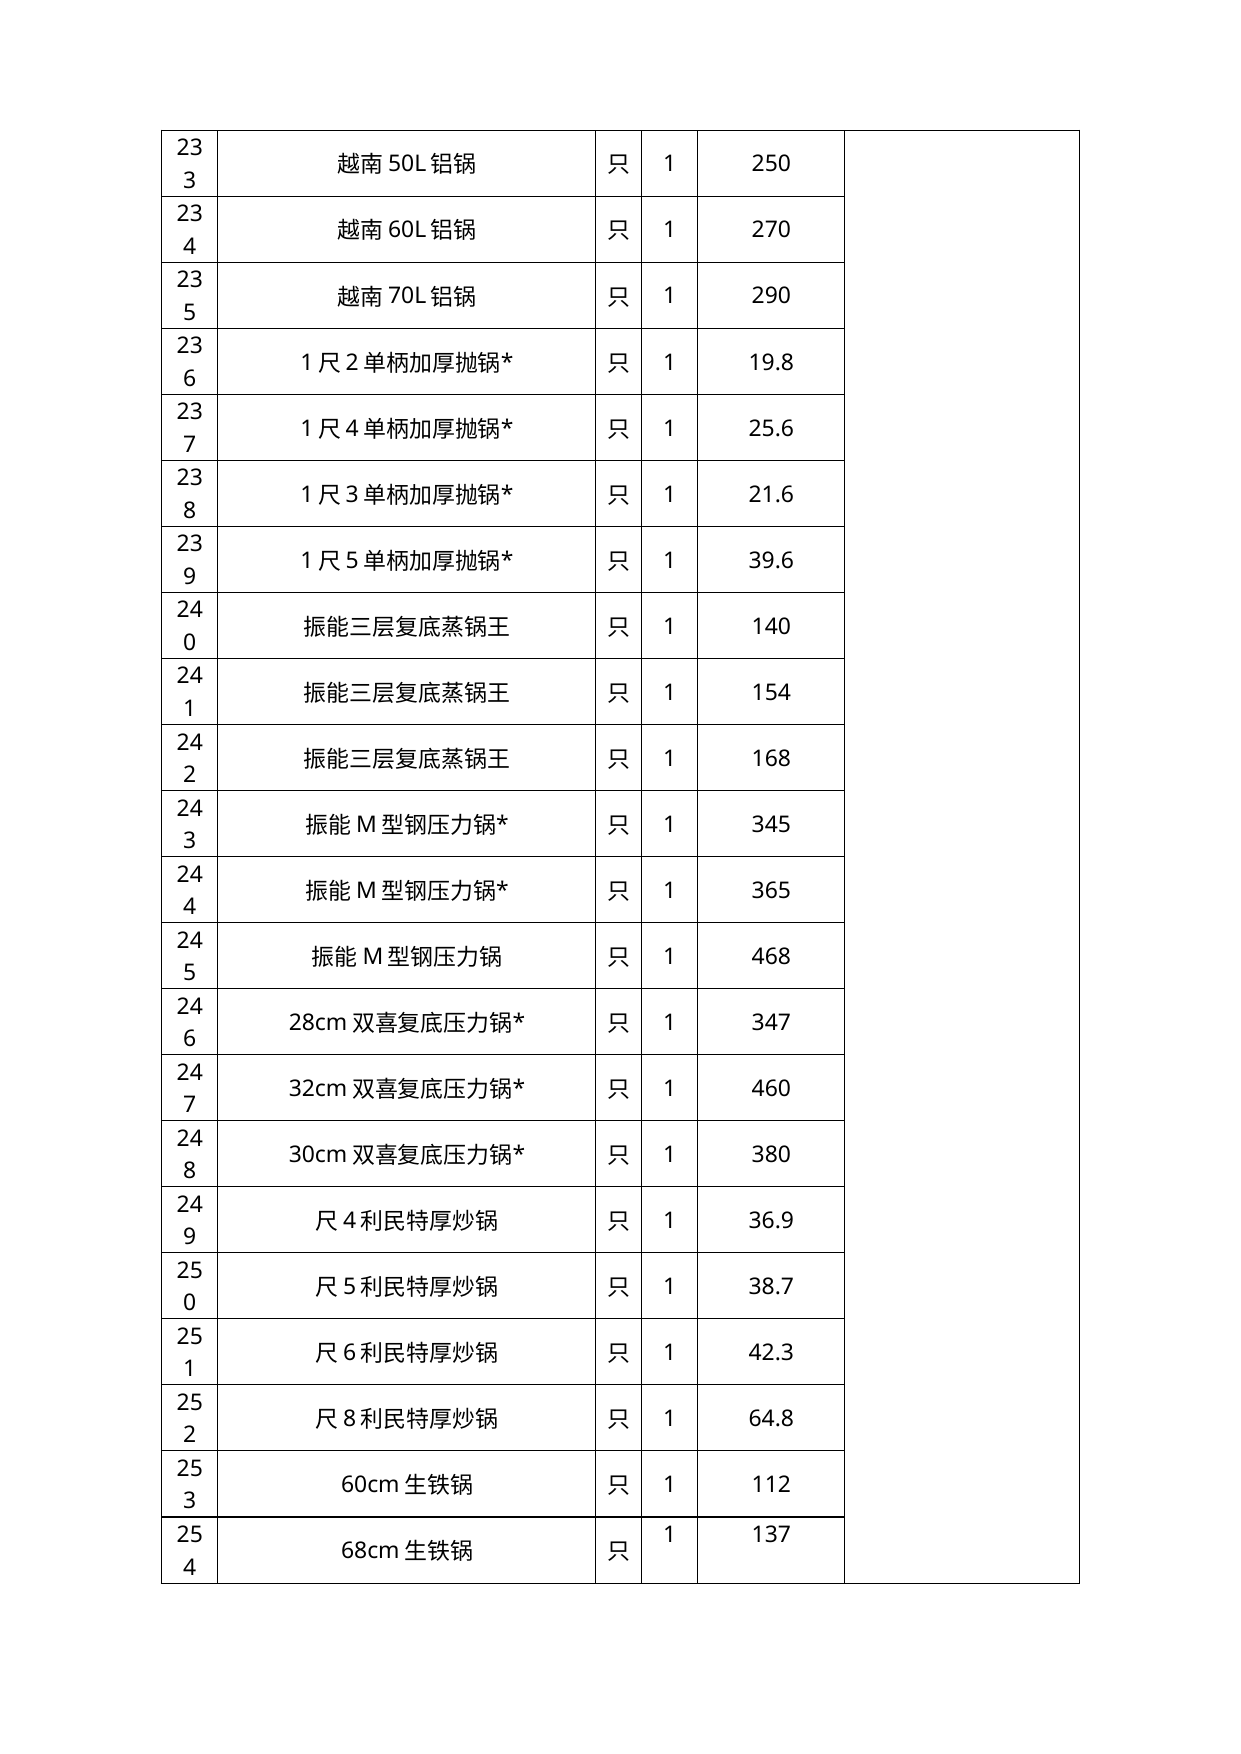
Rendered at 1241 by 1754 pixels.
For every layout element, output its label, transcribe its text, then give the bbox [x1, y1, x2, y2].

table_cell 只 [596, 1187, 641, 1252]
table_cell 1 [642, 329, 697, 394]
table_cell 270 [698, 197, 844, 262]
table_cell 1尺3单柄加厚抛锅* [218, 461, 595, 526]
table_cell 345 [698, 791, 844, 856]
table_cell 242 [162, 725, 217, 790]
table_cell 只 [596, 791, 641, 856]
table_cell 1 [642, 857, 697, 922]
table_cell 42.3 [698, 1319, 844, 1384]
table_cell 只 [596, 989, 641, 1054]
table_cell 140 [698, 593, 844, 658]
table_cell 236 [162, 329, 217, 394]
table_cell 1 [642, 923, 697, 988]
table_cell 250 [698, 131, 844, 196]
table_cell 振能 M型钢压力锅* [218, 857, 595, 922]
table_cell 尺4利民特厚炒锅 [218, 1187, 595, 1252]
table_cell 越南 60L铝锅 [218, 197, 595, 262]
table_cell 39.6 [698, 527, 844, 592]
table_cell 尺8利民特厚炒锅 [218, 1385, 595, 1450]
table_cell 振能 M型钢压力锅 [218, 923, 595, 988]
table_cell 1 [642, 1451, 697, 1516]
table_cell 振能 M型钢压力锅* [218, 791, 595, 856]
table_cell 只 [596, 857, 641, 922]
table_cell 252 [162, 1385, 217, 1450]
table_cell 只 [596, 1055, 641, 1120]
table_cell 380 [698, 1121, 844, 1186]
table_cell 112 [698, 1451, 844, 1516]
table_cell 振能三层复底蒸锅王 [218, 659, 595, 724]
table_cell 1 [642, 1187, 697, 1252]
table_cell 1 [642, 1121, 697, 1186]
table_cell 1 [642, 791, 697, 856]
table_cell 468 [698, 923, 844, 988]
table_cell 只 [596, 1253, 641, 1318]
table_cell 1 [642, 197, 697, 262]
table_cell 只 [596, 1319, 641, 1384]
table_cell 只 [596, 1121, 641, 1186]
table_cell 168 [698, 725, 844, 790]
table_cell 249 [162, 1187, 217, 1252]
table_cell 尺6利民特厚炒锅 [218, 1319, 595, 1384]
table_cell 290 [698, 263, 844, 328]
table_cell 只 [596, 197, 641, 262]
table_cell 只 [596, 1518, 641, 1582]
table_cell 460 [698, 1055, 844, 1120]
table_cell 235 [162, 263, 217, 328]
table_cell 244 [162, 857, 217, 922]
table_cell 越南 70L铝锅 [218, 263, 595, 328]
table_cell 60cm生铁锅 [218, 1451, 595, 1516]
table_cell 154 [698, 659, 844, 724]
table_cell 254 [162, 1518, 217, 1582]
table_cell 只 [596, 1385, 641, 1450]
table_cell 只 [596, 329, 641, 394]
table_cell 245 [162, 923, 217, 988]
table_cell 1 [642, 1055, 697, 1120]
table_cell 238 [162, 461, 217, 526]
table_cell 1 [642, 395, 697, 460]
table_cell 1 [642, 1319, 697, 1384]
table_cell 243 [162, 791, 217, 856]
table_cell 248 [162, 1121, 217, 1186]
table_cell 241 [162, 659, 217, 724]
table_cell 只 [596, 1451, 641, 1516]
table_cell 246 [162, 989, 217, 1054]
table_cell 240 [162, 593, 217, 658]
table_cell 1尺4单柄加厚抛锅* [218, 395, 595, 460]
table_cell 347 [698, 989, 844, 1054]
table_cell 只 [596, 593, 641, 658]
table_cell 1 [642, 1518, 697, 1582]
table_cell 36.9 [698, 1187, 844, 1252]
table_cell 28cm双喜复底压力锅* [218, 989, 595, 1054]
table_cell 25.6 [698, 395, 844, 460]
table_cell 只 [596, 659, 641, 724]
table_cell 只 [596, 923, 641, 988]
table_cell 239 [162, 527, 217, 592]
table_cell 只 [596, 395, 641, 460]
table_cell 64.8 [698, 1385, 844, 1450]
table_cell 1 [642, 131, 697, 196]
table_cell 234 [162, 197, 217, 262]
table_cell 237 [162, 395, 217, 460]
table_cell 1 [642, 593, 697, 658]
table_cell 只 [596, 263, 641, 328]
table_cell 1 [642, 527, 697, 592]
table_cell 137 [698, 1518, 844, 1582]
table_cell 38.7 [698, 1253, 844, 1318]
table_cell 1 [642, 659, 697, 724]
table_cell 只 [596, 131, 641, 196]
table_cell 1 [642, 263, 697, 328]
table_cell 尺5利民特厚炒锅 [218, 1253, 595, 1318]
table_cell 21.6 [698, 461, 844, 526]
table_cell 振能三层复底蒸锅王 [218, 593, 595, 658]
table_cell 1 [642, 725, 697, 790]
table_cell 振能三层复底蒸锅王 [218, 725, 595, 790]
table_cell 233 [162, 131, 217, 196]
table_cell 32cm双喜复底压力锅* [218, 1055, 595, 1120]
table_cell 253 [162, 1451, 217, 1516]
table_cell 1 [642, 989, 697, 1054]
table_cell 68cm生铁锅 [218, 1518, 595, 1582]
table_cell 30cm双喜复底压力锅* [218, 1121, 595, 1186]
table_cell 251 [162, 1319, 217, 1384]
table_cell 1 [642, 1385, 697, 1450]
table_cell 只 [596, 725, 641, 790]
table_cell 只 [596, 527, 641, 592]
table_cell 1 [642, 461, 697, 526]
table_cell 1尺5单柄加厚抛锅* [218, 527, 595, 592]
table_cell 1尺2单柄加厚抛锅* [218, 329, 595, 394]
table_cell 19.8 [698, 329, 844, 394]
table_cell 247 [162, 1055, 217, 1120]
table_cell 250 [162, 1253, 217, 1318]
table_cell 越南 50L铝锅 [218, 131, 595, 196]
table_cell 365 [698, 857, 844, 922]
table_cell 1 [642, 1253, 697, 1318]
table_cell 只 [596, 461, 641, 526]
